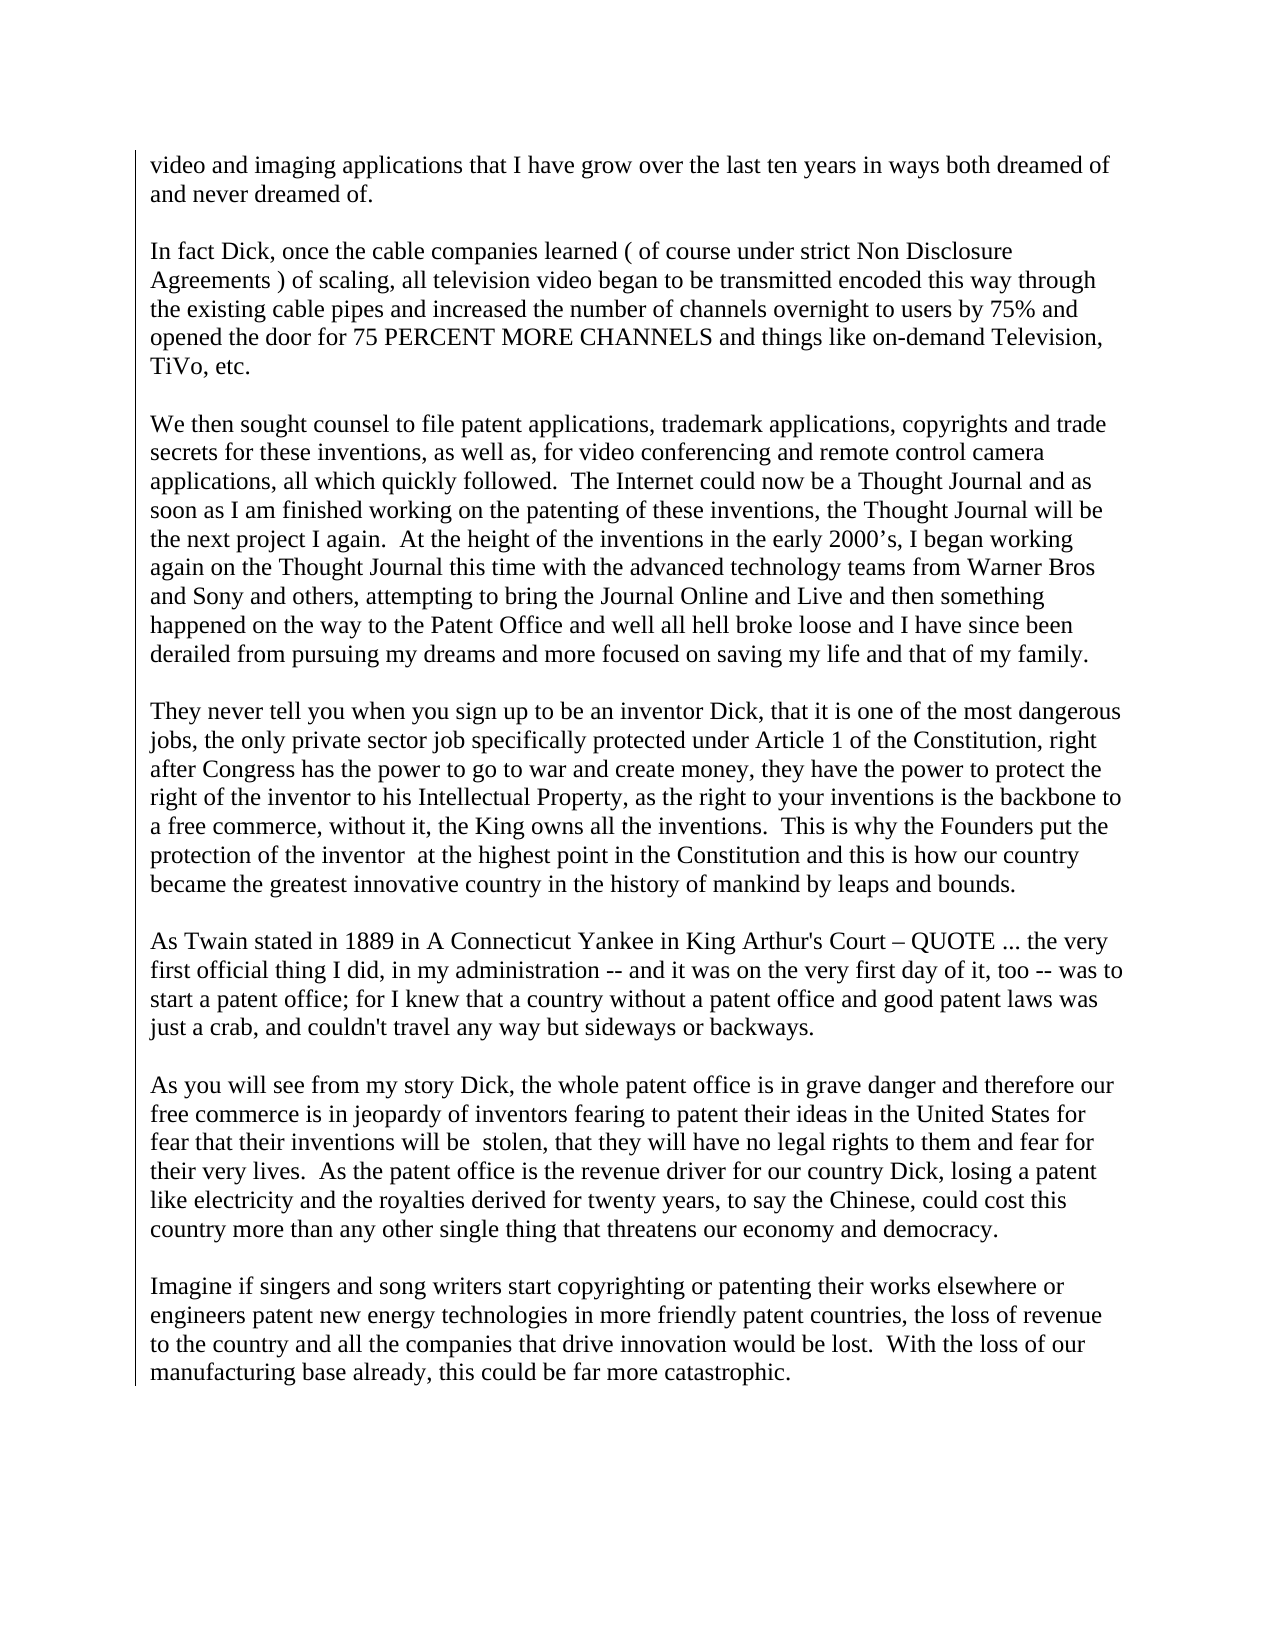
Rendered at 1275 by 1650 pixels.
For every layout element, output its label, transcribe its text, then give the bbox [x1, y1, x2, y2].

text We then sought counsel to file patent applications, trademark applications, copyrights and trade secrets for these inventions, as well as, for video conferencing and remote control camera applications, all which quickly followed. The Internet could now be a Thought Journal and as soon as I am finished working on the patenting of these inventions, the Thought Journal will be the next project I again. At the height of the inventions in the early 2000’s, I began working again on the Thought Journal this time with the advanced technology teams from Warner Bros and Sony and others, attempting to bring the Journal Online and Live and then something happened on the way to the Patent Office and well all hell broke loose and I have since been derailed from pursuing my dreams and more focused on saving my life and that of my family. [150, 409, 1125, 667]
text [150, 150, 1125, 207]
text As you will see from my story Dick, the whole patent office is in grave danger and therefore our free commerce is in jeopardy of inventors fearing to patent their ideas in the United States for fear that their inventions will be stolen, that they will have no legal rights to them and fear for their very lives. As the patent office is the revenue driver for our country Dick, losing a patent like electricity and the royalties derived for twenty years, to say the Chinese, could cost this country more than any other single thing that threatens our economy and democracy. [150, 1070, 1125, 1242]
text Imagine if singers and song writers start copyrighting or patenting their works elsewhere or engineers patent new energy technologies in more friendly patent countries, the loss of revenue to the country and all the companies that drive innovation would be lost. With the loss of our manufacturing base already, this could be far more catastrophic. [150, 1271, 1125, 1386]
text They never tell you when you sign up to be an inventor Dick, that it is one of the most dangerous jobs, the only private sector job specifically protected under Article 1 of the Constitution, right after Congress has the power to go to war and create money, they have the power to protect the right of the inventor to his Intellectual Property, as the right to your inventions is the backbone to a free commerce, without it, the King owns all the inventions. This is why the Founders put the protection of the inventor at the highest point in the Constitution and this is how our country became the greatest innovative country in the history of mankind by leaps and bounds. [150, 696, 1125, 897]
text As Twain stated in 1889 in A Connecticut Yankee in King Arthur's Court – QUOTE ... the very first official thing I did, in my administration -- and it was on the very first day of it, too -- was to start a patent office; for I knew that a country without a patent office and good patent laws was just a crab, and couldn't travel any way but sideways or backways. [150, 926, 1125, 1041]
text In fact Dick, once the cable companies learned ( of course under strict Non Disclosure Agreements ) of scaling, all television video began to be transmitted encoded this way through the existing cable pipes and increased the number of channels overnight to users by 75% and opened the door for 75 PERCENT MORE CHANNELS and things like on-demand Television, TiVo, etc. [150, 236, 1125, 380]
